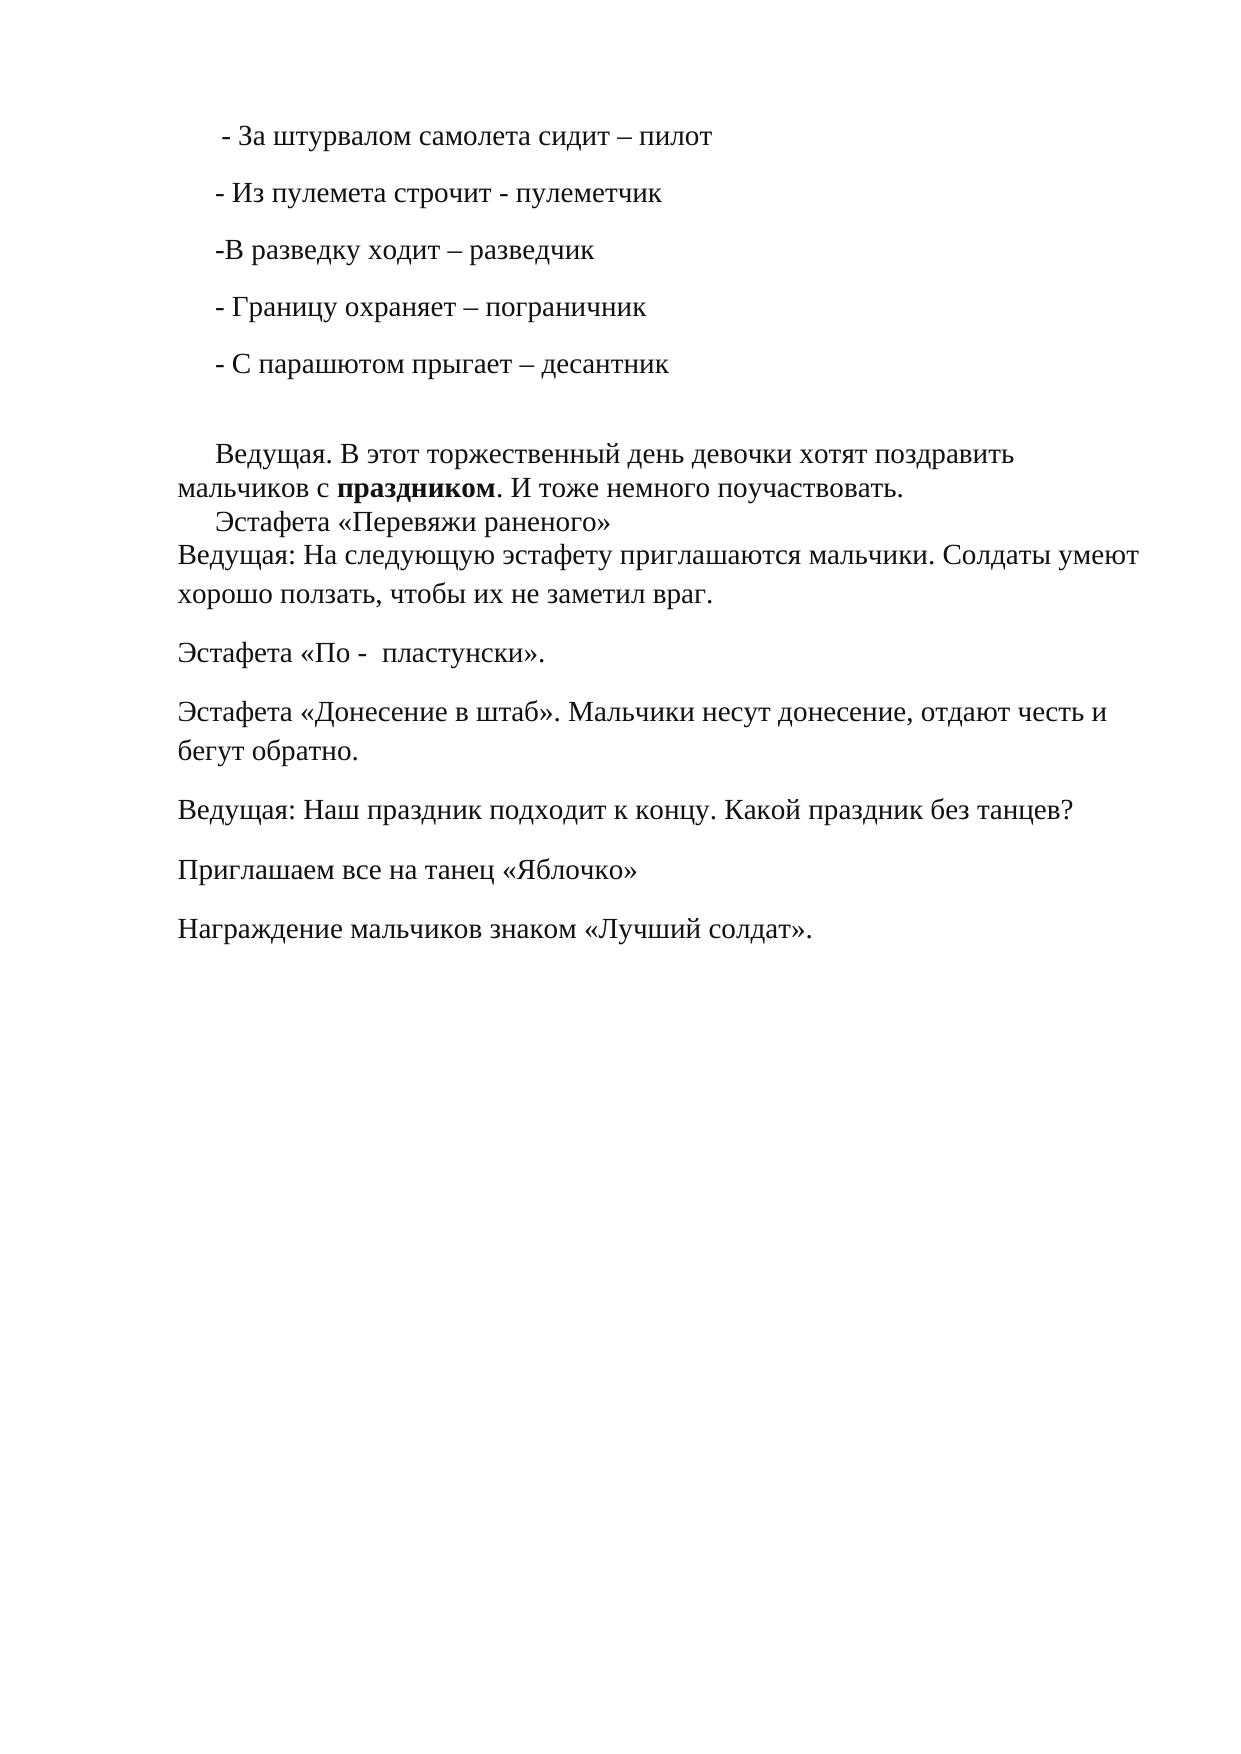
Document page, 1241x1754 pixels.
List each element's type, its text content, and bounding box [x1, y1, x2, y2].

text Награждение мальчиков знаком «Лучший солдат». [177, 911, 1152, 945]
text Эстафета «По - пластунски». [177, 635, 1152, 669]
text -В разведку ходит – разведчик [177, 232, 1152, 266]
text Эстафета «Перевяжи раненого» [177, 504, 1152, 537]
text - С парашютом прыгает – десантник [177, 346, 1152, 379]
text - За штурвалом самолета сидит – пилот [177, 118, 1152, 152]
text - Границу охраняет – пограничник [177, 289, 1152, 323]
text Ведущая: На следующую эстафету приглашаются мальчики. Солдаты умеют хорошо ползать, чтобы их не заметил враг. [177, 537, 1152, 609]
text Ведущая: Наш праздник подходит к концу. Какой праздник без танцев? [177, 792, 1152, 826]
text - Из пулемета строчит - пулеметчик [177, 175, 1152, 209]
text Приглашаем все на танец «Яблочко» [177, 852, 1152, 885]
text Эстафета «Донесение в штаб». Мальчики несут донесение, отдают честь и бегут обратно. [177, 694, 1152, 767]
text Ведущая. В этот торжественный день девочки хотят поздравить мальчиков с праздником. И тоже немного поучаствовать. [177, 437, 1152, 504]
